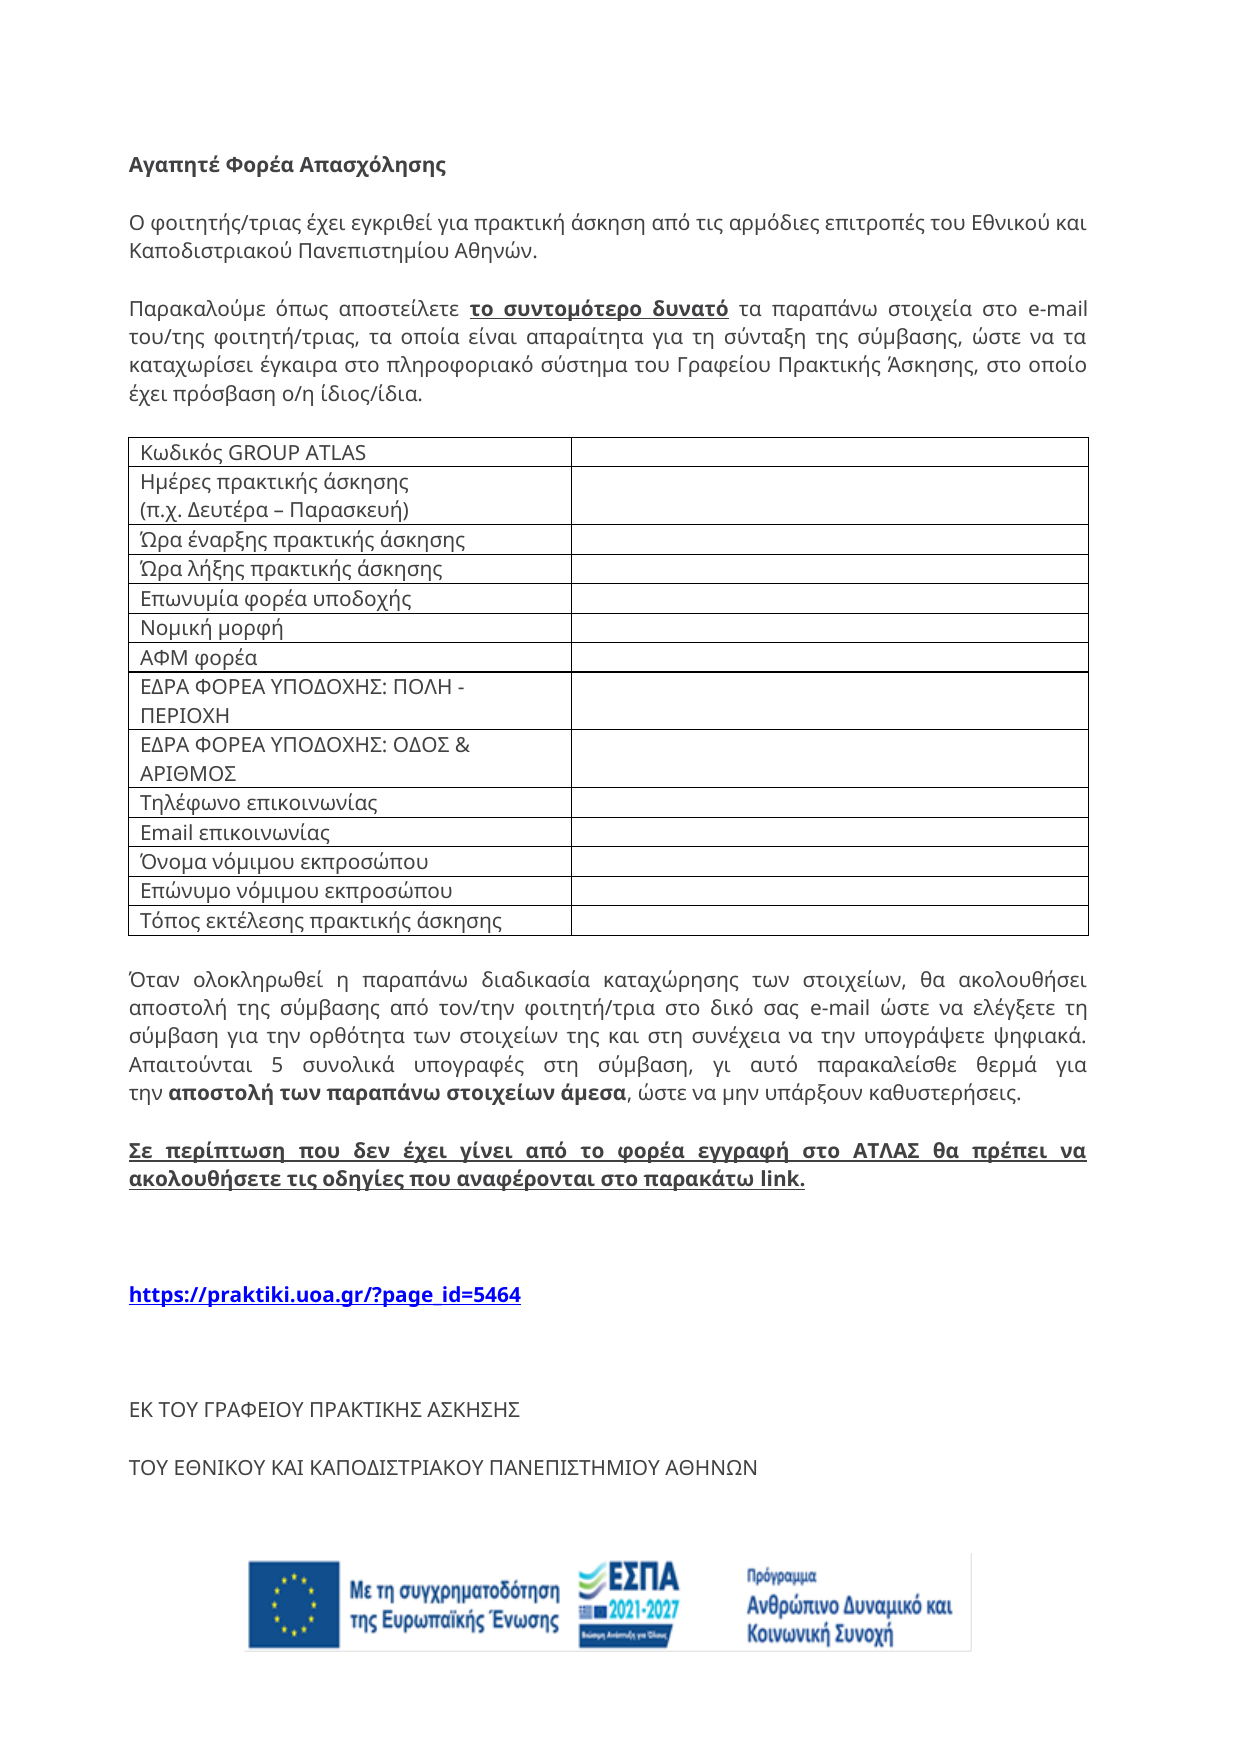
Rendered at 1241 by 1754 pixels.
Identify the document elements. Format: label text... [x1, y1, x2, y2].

table_cell Επώνυμο νόμιμου εκπροσώπου [129, 877, 571, 905]
table_cell [572, 788, 1088, 817]
table_cell ΕΔΡΑ ΦΟΡΕΑ ΥΠΟΔΟΧΗΣ: ΟΔΟΣ & ΑΡΙΘΜΟΣ [129, 730, 571, 787]
table_cell Ώρα λήξης πρακτικής άσκησης [129, 555, 571, 583]
text https://praktiki.uoa.gr/?page_id=5464 [128, 1280, 1088, 1308]
picture [244, 1553, 973, 1653]
table_cell ΑΦΜ φορέα [129, 643, 571, 671]
text Παρακαλούμε όπως αποστείλετε το συντομότερο δυνατό τα παραπάνω στοιχεία στο e-mail του/της φοιτητή/τριας, τα οποία είναι απαραίτητα για τη σύνταξη της σύμβασης, ώστε να τα καταχωρίσει έγκαιρα στο πληροφοριακό σύστημα του Γραφείου Πρακτικής Άσκησης, στο οποίο έχει πρόσβαση ο/η ίδιος/ίδια. [128, 294, 1088, 407]
table_cell Ημέρες πρακτικής άσκησης (π.χ. Δευτέρα – Παρασκευή) [129, 467, 571, 524]
table_cell [572, 906, 1088, 934]
table_cell [572, 584, 1088, 612]
table_cell [572, 673, 1088, 729]
text ΤΟΥ ΕΘΝΙΚΟΥ ΚΑΙ ΚΑΠΟΔΙΣΤΡΙΑΚΟΥ ΠΑΝΕΠΙΣΤΗΜΙΟΥ ΑΘΗΝΩΝ [128, 1453, 1088, 1481]
table_cell [572, 818, 1088, 846]
table_cell Email επικοινωνίας [129, 818, 571, 846]
table_cell Τηλέφωνο επικοινωνίας [129, 788, 571, 817]
table_cell [572, 555, 1088, 583]
table_cell [572, 730, 1088, 787]
text Ο φοιτητής/τριας έχει εγκριθεί για πρακτική άσκηση από τις αρμόδιες επιτροπές του Εθνικού και Καποδιστριακού Πανεπιστημίου Αθηνών. [128, 208, 1088, 264]
table_cell [572, 643, 1088, 671]
text ΕΚ ΤΟΥ ΓΡΑΦΕΙΟΥ ΠΡΑΚΤΙΚΗΣ ΑΣΚΗΣΗΣ [128, 1395, 1088, 1423]
table_cell Επωνυμία φορέα υποδοχής [129, 584, 571, 612]
text Αγαπητέ Φορέα Απασχόλησης [128, 150, 1088, 178]
table_cell [572, 467, 1088, 524]
table_cell [572, 525, 1088, 553]
table_header [572, 438, 1088, 466]
table_cell ΕΔΡΑ ΦΟΡΕΑ ΥΠΟΔΟΧΗΣ: ΠΟΛΗ - ΠΕΡΙΟΧΗ [129, 673, 571, 729]
table_cell Όνομα νόμιμου εκπροσώπου [129, 847, 571, 876]
table_cell [572, 614, 1088, 642]
text Όταν ολοκληρωθεί η παραπάνω διαδικασία καταχώρησης των στοιχείων, θα ακολουθήσει αποστολή της σύμβασης από τον/την φοιτητή/τρια στο δικό σας e-mail ώστε να ελέγξετε τη σύμβαση για την ορθότητα των στοιχείων της και στη συνέχεια να την υπογράψετε ψηφιακά. Απαιτούνται 5 συνολικά υπογραφές στη σύμβαση, γι αυτό παρακαλείσθε θερμά για την αποστολή των παραπάνω στοιχείων άμεσα, ώστε να μην υπάρξουν καθυστερήσεις. [128, 965, 1088, 1107]
table_cell [572, 877, 1088, 905]
table_cell Νομική μορφή [129, 614, 571, 642]
table_cell Τόπος εκτέλεσης πρακτικής άσκησης [129, 906, 571, 934]
text Σε περίπτωση που δεν έχει γίνει από το φορέα εγγραφή στο ΑΤΛΑΣ θα πρέπει να ακολουθήσετε τις οδηγίες που αναφέρονται στο παρακάτω link. [128, 1136, 1088, 1193]
table_cell [572, 847, 1088, 876]
table_cell Ώρα έναρξης πρακτικής άσκησης [129, 525, 571, 553]
table_header Κωδικός GROUP ATLAS [129, 438, 571, 466]
